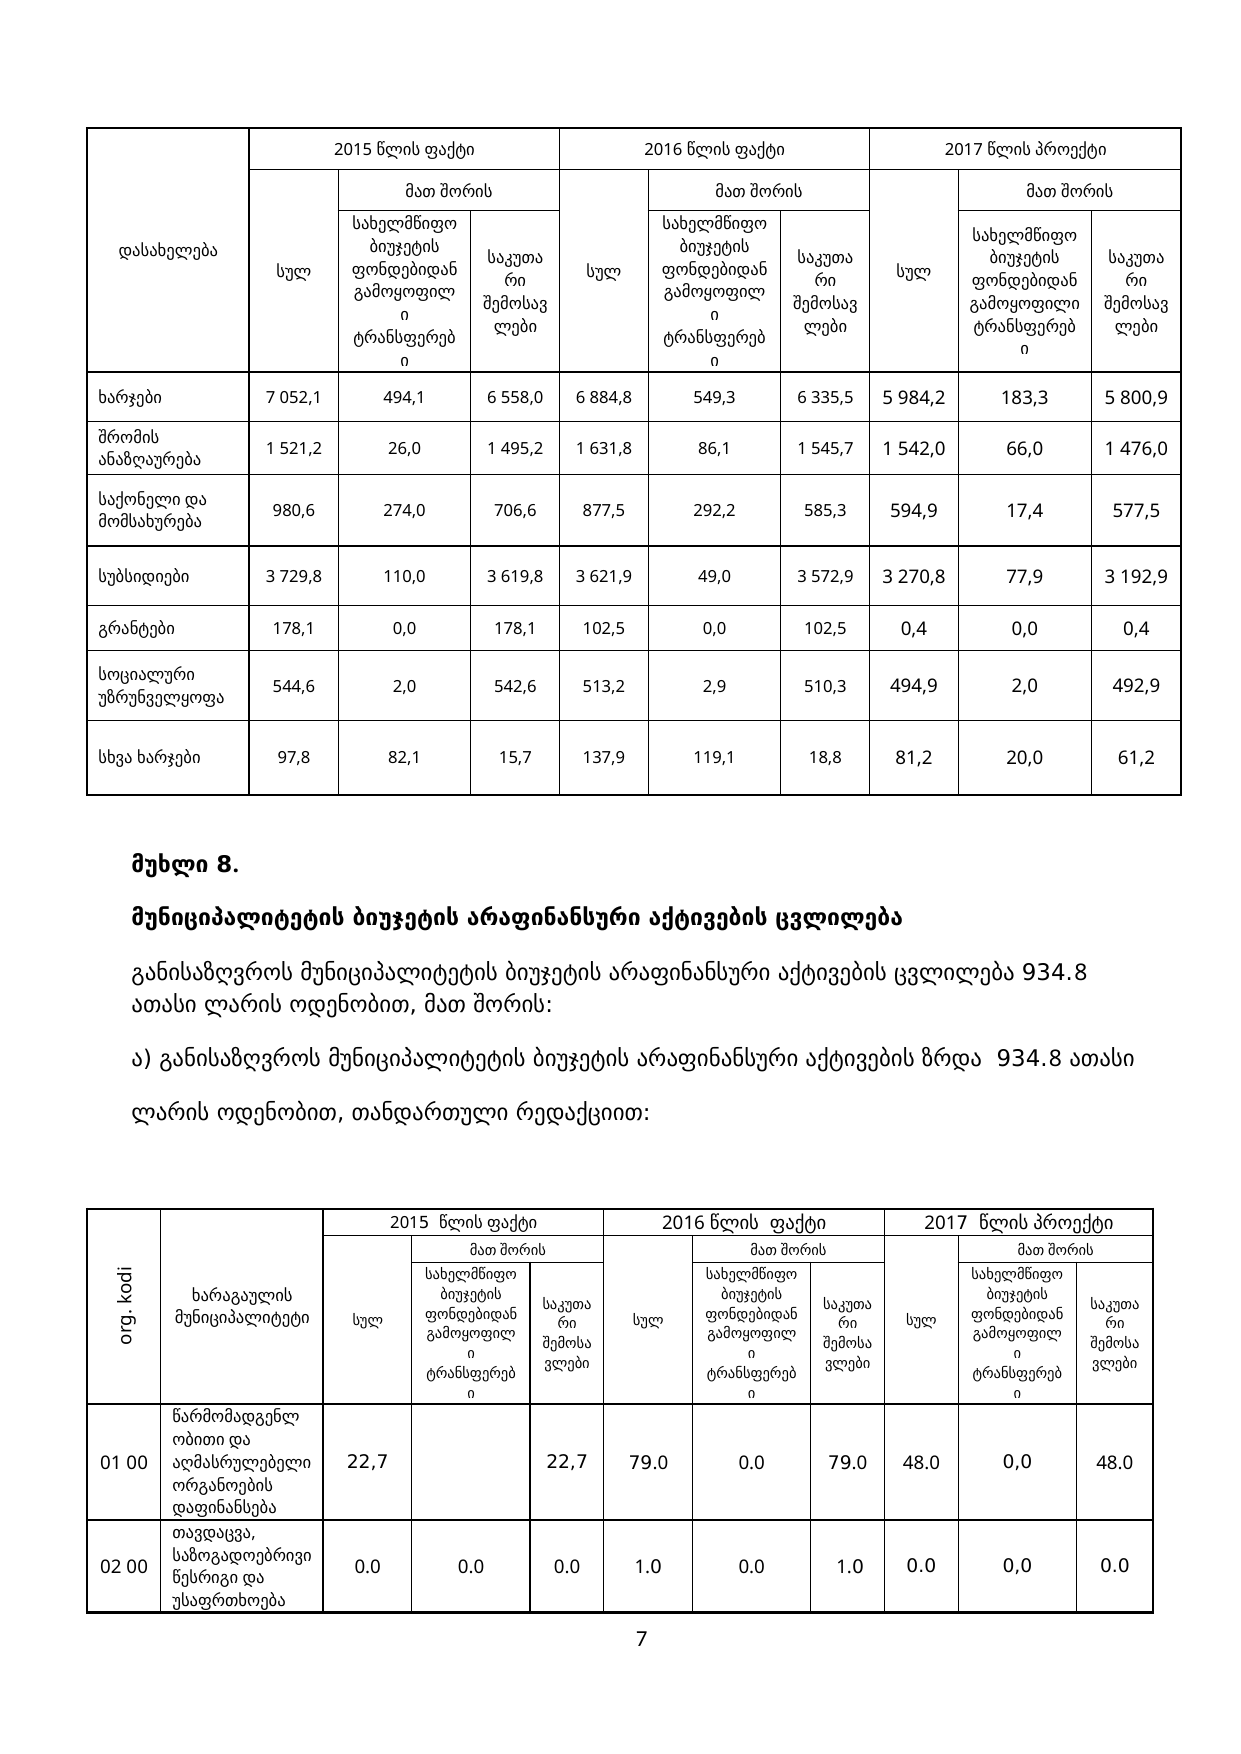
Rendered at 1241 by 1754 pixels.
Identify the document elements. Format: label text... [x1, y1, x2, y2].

table_cell გრანტები [88, 606, 248, 650]
table_cell საკუთარი შემოსავლები [1092, 211, 1180, 371]
table_cell 0.0 [885, 1521, 958, 1611]
table_cell 1 521,2 [250, 422, 338, 474]
table_cell 15,7 [471, 721, 559, 794]
table_cell 0,4 [870, 606, 958, 650]
table_cell 877,5 [560, 475, 648, 545]
table_cell 7 052,1 [250, 373, 338, 421]
table_cell სახელმწიფო ბიუჯეტის ფონდებიდან გამოყოფილი ტრანსფერები [339, 211, 470, 371]
table_cell საკუთარი შემოსავლები [471, 211, 559, 371]
table_cell შრომის ანაზღაურება [88, 422, 248, 474]
table_cell 6 884,8 [560, 373, 648, 421]
table_cell 0,4 [1092, 606, 1180, 650]
table_cell 3 270,8 [870, 547, 958, 605]
table_cell 2,9 [649, 651, 780, 719]
table_cell მათ შორის [649, 170, 869, 210]
table_cell 0,0 [959, 1405, 1076, 1518]
table_header org. kodi [88, 1210, 160, 1403]
table_cell 79.0 [604, 1405, 692, 1518]
table_cell 594,9 [870, 475, 958, 545]
table_cell 549,3 [649, 373, 780, 421]
table_cell 183,3 [959, 373, 1091, 421]
table_cell 0,0 [959, 606, 1091, 650]
table_cell 2,0 [959, 651, 1091, 719]
table_cell 492,9 [1092, 651, 1180, 719]
table_cell 1 542,0 [870, 422, 958, 474]
table_cell 494,9 [870, 651, 958, 719]
table_cell 49,0 [649, 547, 780, 605]
text ლარის ოდენობით, თანდართული რედაქციით: [131, 1099, 1152, 1126]
table_header 2015 წლის ფაქტი [250, 129, 559, 169]
table_cell 5 984,2 [870, 373, 958, 421]
table_header 2016 წლის ფაქტი [604, 1210, 884, 1235]
table_cell სულ [604, 1236, 692, 1403]
table_cell 5 800,9 [1092, 373, 1180, 421]
text ა) განისაზღვროს მუნიციპალიტეტის ბიუჯეტის არაფინანსური აქტივების ზრდა 934.8 ათასი [131, 1042, 1152, 1074]
table_cell 585,3 [781, 475, 869, 545]
table_cell სახელმწიფო ბიუჯეტის ფონდებიდან გამოყოფილი ტრანსფერები [649, 211, 780, 371]
table_cell საქონელი და მომსახურება [88, 475, 248, 545]
table_cell 513,2 [560, 651, 648, 719]
table_cell 61,2 [1092, 721, 1180, 794]
table_cell 0,0 [649, 606, 780, 650]
text მუნიციპალიტეტის ბიუჯეტის არაფინანსური აქტივების ცვლილება [131, 904, 1152, 931]
table_header 2017 წლის პროექტი [885, 1210, 1152, 1235]
table_cell 0.0 [1077, 1521, 1152, 1611]
table_cell საკუთარი შემოსავლები [531, 1263, 603, 1403]
table_cell სახელმწიფო ბიუჯეტის ფონდებიდან გამოყოფილი ტრანსფერები [412, 1263, 529, 1403]
table_cell 3 192,9 [1092, 547, 1180, 605]
table_cell 3 619,8 [471, 547, 559, 605]
table_cell 0,0 [339, 606, 470, 650]
table_cell 02 00 [88, 1521, 160, 1611]
table_cell მათ შორის [339, 170, 559, 210]
table_cell 01 00 [88, 1405, 160, 1518]
table_cell 66,0 [959, 422, 1091, 474]
table_cell 119,1 [649, 721, 780, 794]
table_cell მათ შორის [959, 1236, 1152, 1262]
table_cell თავდაცვა, საზოგადოებრივი წესრიგი და უსაფრთხოება [161, 1521, 322, 1611]
table_cell 102,5 [560, 606, 648, 650]
text განისაზღვროს მუნიციპალიტეტის ბიუჯეტის არაფინანსური აქტივების ცვლილება 934.8 ათასი ლარის ოდენობით, მათ შორის: [131, 956, 1152, 1018]
table_cell 1.0 [604, 1521, 692, 1611]
table_cell 274,0 [339, 475, 470, 545]
table_cell 0.0 [531, 1521, 603, 1611]
table_cell სახელმწიფო ბიუჯეტის ფონდებიდან გამოყოფილი ტრანსფერები [959, 211, 1091, 371]
table_cell წარმომადგენლობითი და აღმასრულებელი ორგანოების დაფინანსება [161, 1405, 322, 1518]
table_cell 0.0 [324, 1521, 411, 1611]
table_cell 3 729,8 [250, 547, 338, 605]
table_cell სუბსიდიები [88, 547, 248, 605]
table_cell [412, 1405, 529, 1518]
table_cell 22,7 [324, 1405, 411, 1518]
table_cell 178,1 [250, 606, 338, 650]
table_cell 2,0 [339, 651, 470, 719]
table_cell საკუთარი შემოსავლები [781, 211, 869, 371]
table_cell 542,6 [471, 651, 559, 719]
table_cell 3 572,9 [781, 547, 869, 605]
table_cell 137,9 [560, 721, 648, 794]
table_cell მათ შორის [693, 1236, 884, 1262]
table_cell 980,6 [250, 475, 338, 545]
table_cell სახელმწიფო ბიუჯეტის ფონდებიდან გამოყოფილი ტრანსფერები [693, 1263, 810, 1403]
table_cell 22,7 [531, 1405, 603, 1518]
table_cell 82,1 [339, 721, 470, 794]
table_header დასახელება [88, 129, 248, 371]
table_cell 510,3 [781, 651, 869, 719]
table_cell 18,8 [781, 721, 869, 794]
table_header 2017 წლის პროექტი [870, 129, 1180, 169]
table_cell 77,9 [959, 547, 1091, 605]
table_cell 0.0 [693, 1405, 810, 1518]
table_cell 110,0 [339, 547, 470, 605]
table_cell 0.0 [693, 1521, 810, 1611]
table_header 2015 წლის ფაქტი [324, 1210, 603, 1235]
table_header ხარაგაულის მუნიციპალიტეტი [161, 1210, 322, 1403]
table_cell სულ [250, 170, 338, 371]
table_cell ხარჯები [88, 373, 248, 421]
table_cell სახელმწიფო ბიუჯეტის ფონდებიდან გამოყოფილი ტრანსფერები [959, 1263, 1076, 1403]
table_cell 26,0 [339, 422, 470, 474]
text მუხლი 8. [131, 847, 1152, 879]
table_cell სულ [885, 1236, 958, 1403]
table_cell 17,4 [959, 475, 1091, 545]
table_cell 706,6 [471, 475, 559, 545]
table_cell საკუთარი შემოსავლები [1077, 1263, 1152, 1403]
table_cell მათ შორის [412, 1236, 603, 1262]
table_cell 0,0 [959, 1521, 1076, 1611]
table_cell სულ [324, 1236, 411, 1403]
table_cell 102,5 [781, 606, 869, 650]
table_cell 97,8 [250, 721, 338, 794]
table_cell 79.0 [811, 1405, 884, 1518]
table_cell 3 621,9 [560, 547, 648, 605]
table_cell 1.0 [811, 1521, 884, 1611]
table_cell 1 476,0 [1092, 422, 1180, 474]
table_cell 544,6 [250, 651, 338, 719]
table_cell 6 558,0 [471, 373, 559, 421]
table_cell 292,2 [649, 475, 780, 545]
table_cell სულ [870, 170, 958, 371]
table_cell 48.0 [1077, 1405, 1152, 1518]
table_header 2016 წლის ფაქტი [560, 129, 869, 169]
table_cell 81,2 [870, 721, 958, 794]
table_cell 0.0 [412, 1521, 529, 1611]
table_cell 48.0 [885, 1405, 958, 1518]
table_cell 20,0 [959, 721, 1091, 794]
table_cell 1 631,8 [560, 422, 648, 474]
table_cell საკუთარი შემოსავლები [811, 1263, 884, 1403]
table_cell სხვა ხარჯები [88, 721, 248, 794]
table_cell 6 335,5 [781, 373, 869, 421]
table_cell 178,1 [471, 606, 559, 650]
table_cell 1 545,7 [781, 422, 869, 474]
table_cell 494,1 [339, 373, 470, 421]
table_cell 1 495,2 [471, 422, 559, 474]
table_cell 86,1 [649, 422, 780, 474]
table_cell სულ [560, 170, 648, 371]
table_cell 577,5 [1092, 475, 1180, 545]
table_cell სოციალური უზრუნველყოფა [88, 651, 248, 719]
table_cell მათ შორის [959, 170, 1180, 210]
